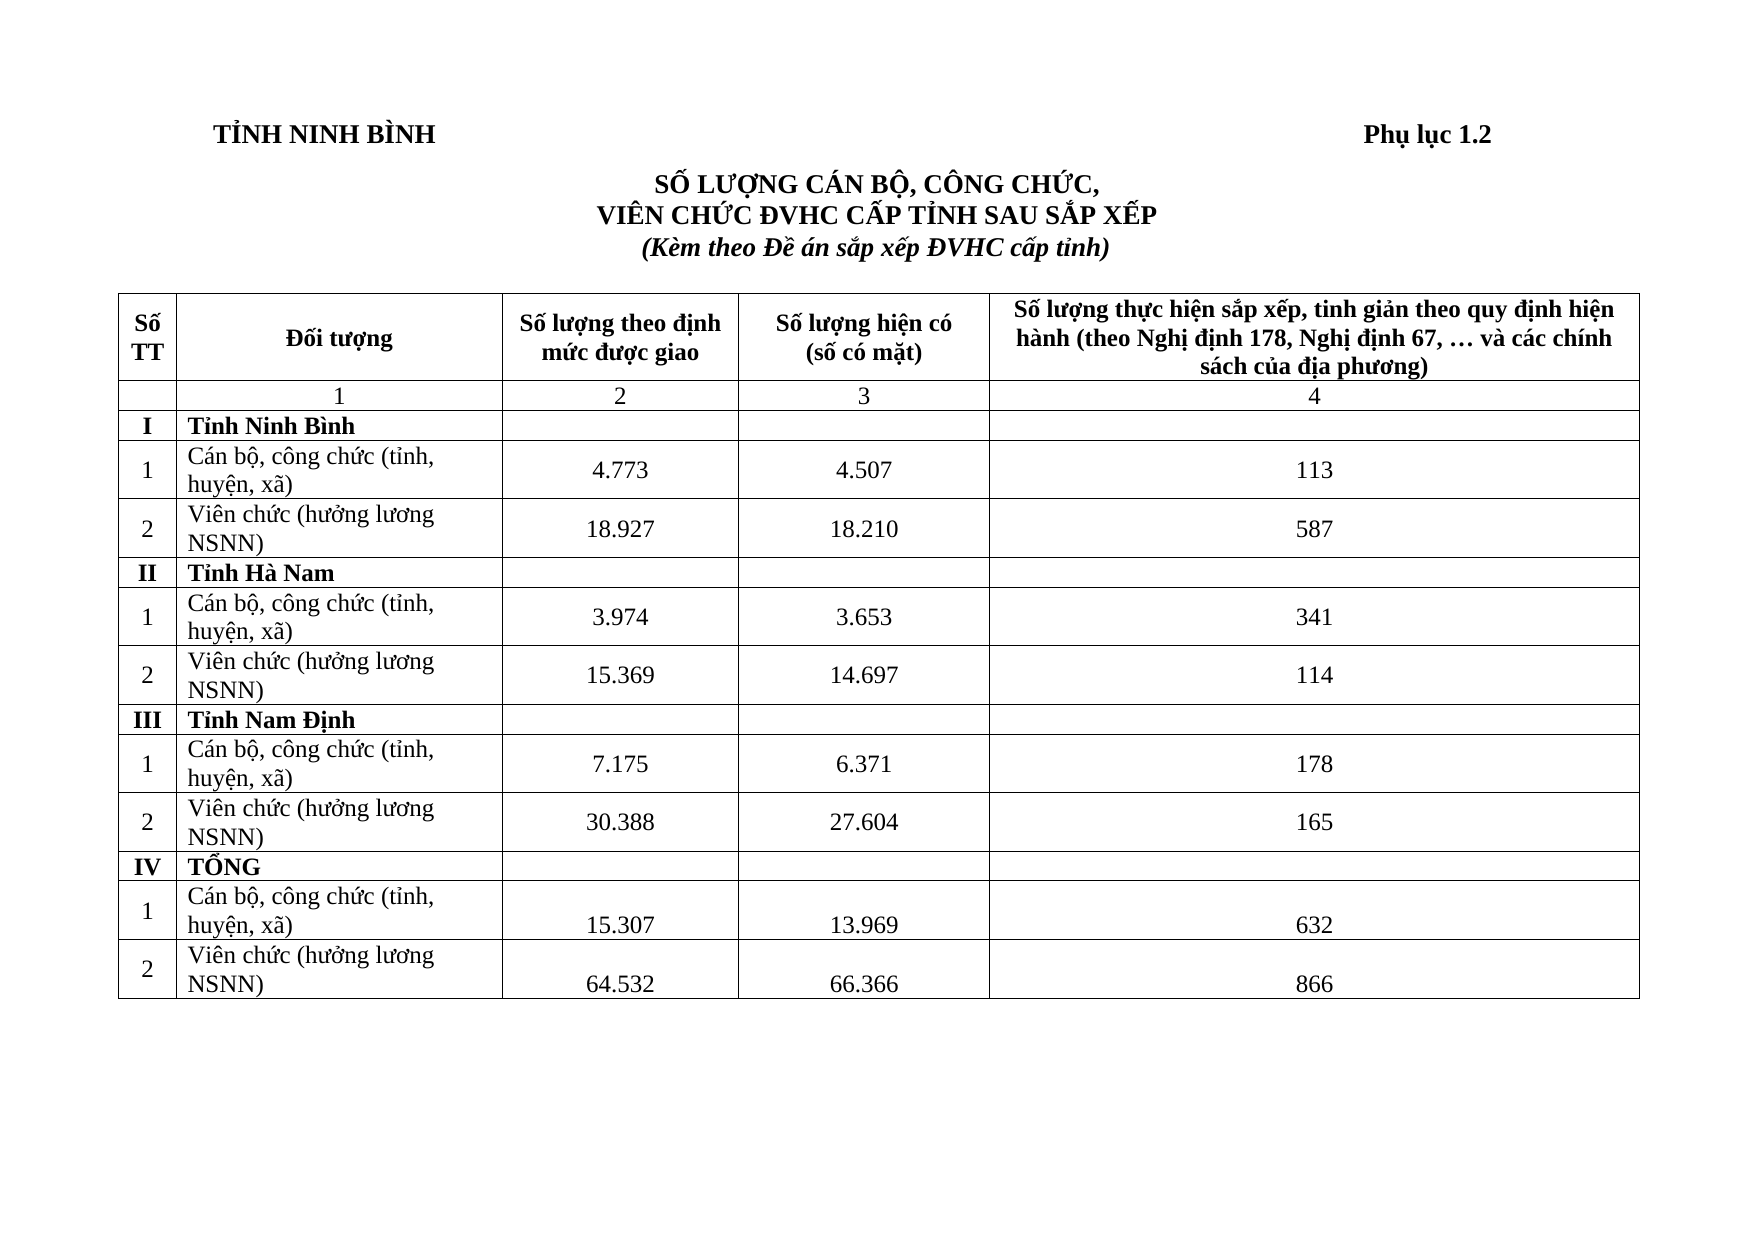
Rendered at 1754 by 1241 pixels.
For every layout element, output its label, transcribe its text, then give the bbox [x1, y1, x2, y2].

table_cell 113 [990, 441, 1639, 498]
table_cell [119, 381, 176, 410]
table_cell 1 [119, 881, 176, 939]
table_header Đối tượng [177, 294, 502, 380]
table_cell 3.974 [503, 588, 738, 645]
table_cell II [119, 558, 176, 587]
table_cell 341 [990, 588, 1639, 645]
table_cell [739, 705, 989, 733]
table_cell 18.927 [503, 499, 738, 557]
table_cell 15.369 [503, 646, 738, 704]
table_cell IV [119, 852, 176, 880]
table_cell 6.371 [739, 735, 989, 792]
table_cell I [119, 411, 176, 440]
table_cell 1 [119, 735, 176, 792]
table_cell TỔNG [177, 852, 502, 880]
table_cell 1 [119, 588, 176, 645]
table_cell [739, 558, 989, 587]
table_cell Viên chức (hưởng lương NSNN) [177, 793, 502, 851]
table_header Số lượng hiện có (số có mặt) [739, 294, 989, 380]
table_cell [503, 558, 738, 587]
table_cell 15.307 [503, 881, 738, 939]
table_cell 632 [990, 881, 1639, 939]
table_cell Viên chức (hưởng lương NSNN) [177, 940, 502, 997]
table_cell [990, 411, 1639, 440]
table_cell 587 [990, 499, 1639, 557]
table_cell 18.210 [739, 499, 989, 557]
table_header Số lượng theo định mức được giao [503, 294, 738, 380]
table_cell 1 [177, 381, 502, 410]
table_header Số TT [119, 294, 176, 380]
table_cell [990, 705, 1639, 733]
table_cell Cán bộ, công chức (tỉnh, huyện, xã) [177, 735, 502, 792]
table_cell 30.388 [503, 793, 738, 851]
table_cell 165 [990, 793, 1639, 851]
table_cell 64.532 [503, 940, 738, 997]
table_cell 2 [119, 499, 176, 557]
table_cell 4 [990, 381, 1639, 410]
table_cell 66.366 [739, 940, 989, 997]
table_cell Viên chức (hưởng lương NSNN) [177, 499, 502, 557]
table_cell Tỉnh Ninh Bình [177, 411, 502, 440]
table_cell Cán bộ, công chức (tỉnh, huyện, xã) [177, 881, 502, 939]
table_cell [503, 411, 738, 440]
table_cell 178 [990, 735, 1639, 792]
table_cell [503, 852, 738, 880]
table_cell 2 [119, 646, 176, 704]
table_cell Cán bộ, công chức (tỉnh, huyện, xã) [177, 588, 502, 645]
table_cell 14.697 [739, 646, 989, 704]
table_cell 3.653 [739, 588, 989, 645]
text (Kèm theo Đề án sắp xếp ĐVHC cấp tỉnh) [118, 231, 1636, 262]
table_cell 1 [119, 441, 176, 498]
table_cell [739, 411, 989, 440]
table_cell Viên chức (hưởng lương NSNN) [177, 646, 502, 704]
table_cell 2 [119, 940, 176, 997]
table_cell [990, 558, 1639, 587]
table_cell 27.604 [739, 793, 989, 851]
table_cell 3 [739, 381, 989, 410]
text VIÊN CHỨC ĐVHC CẤP TỈNH SAU SẮP XẾP [118, 199, 1636, 231]
table_cell Tỉnh Hà Nam [177, 558, 502, 587]
table_cell 2 [119, 793, 176, 851]
table_cell Tỉnh Nam Định [177, 705, 502, 733]
table_cell 114 [990, 646, 1639, 704]
table_cell Cán bộ, công chức (tỉnh, huyện, xã) [177, 441, 502, 498]
text TỈNH NINH BÌNH Phụ lục 1.2 [118, 118, 1636, 149]
text SỐ LƯỢNG CÁN BỘ, CÔNG CHỨC, [118, 168, 1636, 199]
table_cell [739, 852, 989, 880]
table_cell 4.773 [503, 441, 738, 498]
table_cell 4.507 [739, 441, 989, 498]
table_cell 7.175 [503, 735, 738, 792]
table_header Số lượng thực hiện sắp xếp, tinh giản theo quy định hiện hành (theo Nghị định 178, Nghị định 67, … và các chính sách của địa phương) [990, 294, 1639, 380]
table_cell [990, 852, 1639, 880]
table_cell 866 [990, 940, 1639, 997]
table_cell [503, 705, 738, 733]
table_cell III [119, 705, 176, 733]
table_cell 13.969 [739, 881, 989, 939]
table_cell 2 [503, 381, 738, 410]
